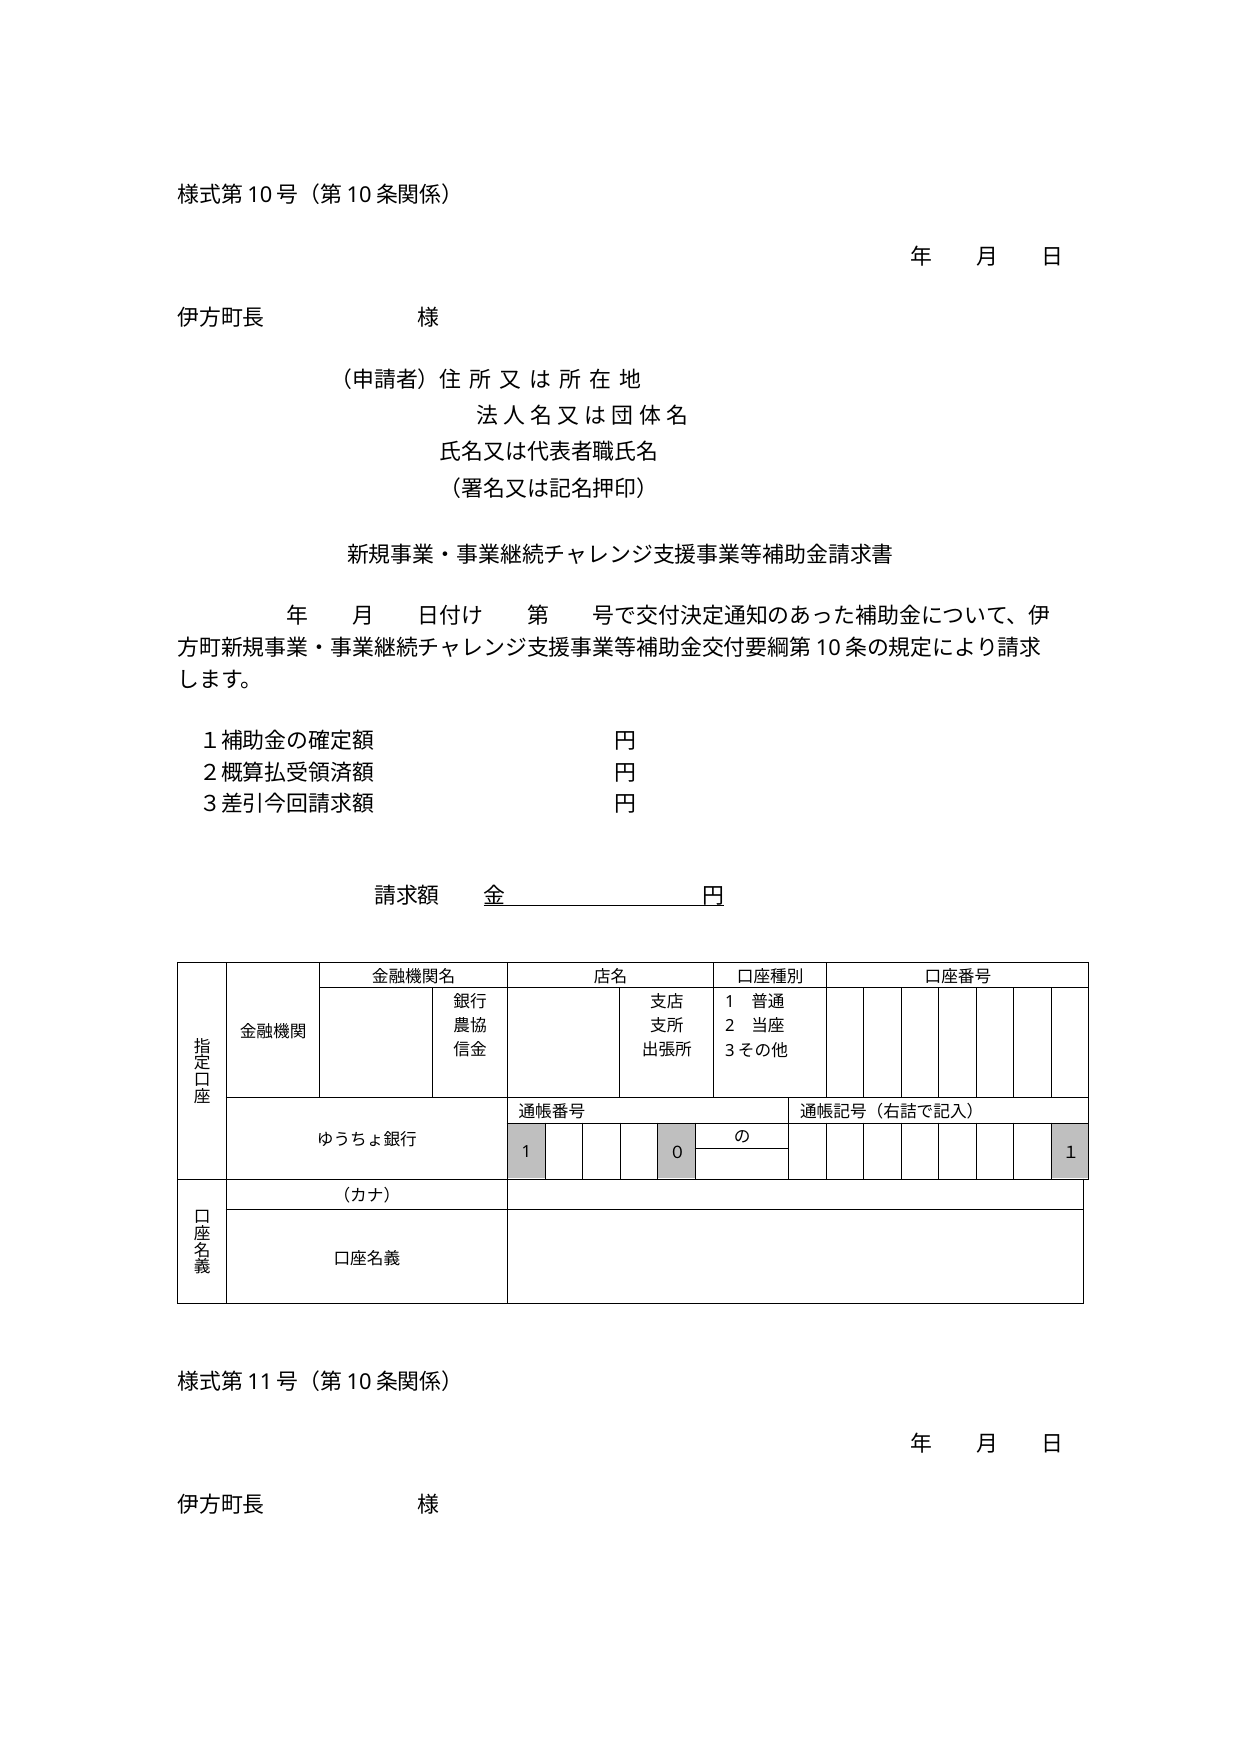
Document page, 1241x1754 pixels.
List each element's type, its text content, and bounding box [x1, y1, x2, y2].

table_cell [508, 988, 619, 1097]
table_cell [902, 988, 938, 1097]
table_cell １ [1052, 1124, 1088, 1178]
text 法人名又は団体名 [177, 398, 1063, 429]
table_cell 1 [508, 1124, 545, 1178]
table_cell [939, 1124, 976, 1178]
text 氏名又は代表者職氏名 [177, 434, 1063, 466]
table_cell 口座名義 [178, 1180, 226, 1303]
table_cell [977, 988, 1013, 1097]
table_cell [621, 1124, 657, 1178]
table_cell の [696, 1124, 788, 1148]
table_header 店名 [508, 963, 713, 987]
text 年 月 日付け 第 号で交付決定通知のあった補助金について、伊方町新規事業・事業継続チャレンジ支援事業等補助金交付要綱第10条の規定により請求します。 [177, 598, 1063, 693]
table_cell [789, 1124, 826, 1178]
table_cell [696, 1149, 788, 1178]
table_header 口座種別 [714, 963, 826, 987]
text （署名又は記名押印） [177, 471, 1063, 502]
table_cell 支店 支所 出張所 [620, 988, 713, 1097]
table_header 口座番号 [827, 963, 1088, 987]
table_cell 1 普通 2 当座 3その他 [714, 988, 826, 1097]
text 様式第11号（第10条関係） [177, 1364, 1063, 1396]
table_cell 通帳記号（右詰で記入） [789, 1098, 1088, 1122]
table_cell [1014, 1124, 1051, 1178]
table_cell [827, 988, 863, 1097]
text 年 月 日 [177, 1426, 1063, 1457]
table_cell [583, 1124, 620, 1178]
table_header 金融機関名 [320, 963, 507, 987]
table_cell [1014, 988, 1051, 1097]
text 伊方町長 様 [177, 1487, 1063, 1519]
table_cell ０ [658, 1124, 695, 1178]
table_cell [939, 988, 976, 1097]
table_cell [508, 1180, 1083, 1209]
text 年 月 日 [177, 239, 1063, 270]
text 様式第10号（第10条関係） [177, 177, 1063, 209]
table_cell [864, 1124, 901, 1178]
table_cell [827, 1124, 863, 1178]
text ２概算払受領済額 円 [177, 755, 1063, 786]
text １補助金の確定額 円 [177, 723, 1063, 755]
table_cell 銀行 農協 信金 [433, 988, 507, 1097]
table_cell （カナ） [227, 1180, 507, 1209]
table_cell [902, 1124, 938, 1178]
table_cell ゆうちょ銀行 [227, 1098, 507, 1178]
table_cell [508, 1210, 1083, 1303]
table_cell [977, 1124, 1013, 1178]
text 新規事業・事業継続チャレンジ支援事業等補助金請求書 [177, 537, 1063, 568]
table_cell [546, 1124, 582, 1178]
table_cell [1052, 988, 1088, 1097]
text ３差引今回請求額 円 [177, 786, 1063, 818]
table_cell [320, 988, 432, 1097]
table_header 指定口座 [178, 963, 226, 1178]
table_cell 通帳番号 [508, 1098, 788, 1122]
text （申請者）住所又は所在地 [177, 362, 1063, 393]
table_cell 口座名義 [227, 1210, 507, 1303]
text 請求額 金 円 [177, 878, 1063, 909]
table_header 金融機関 [227, 963, 319, 1097]
table_cell [864, 988, 901, 1097]
text 伊方町長 様 [177, 300, 1063, 332]
